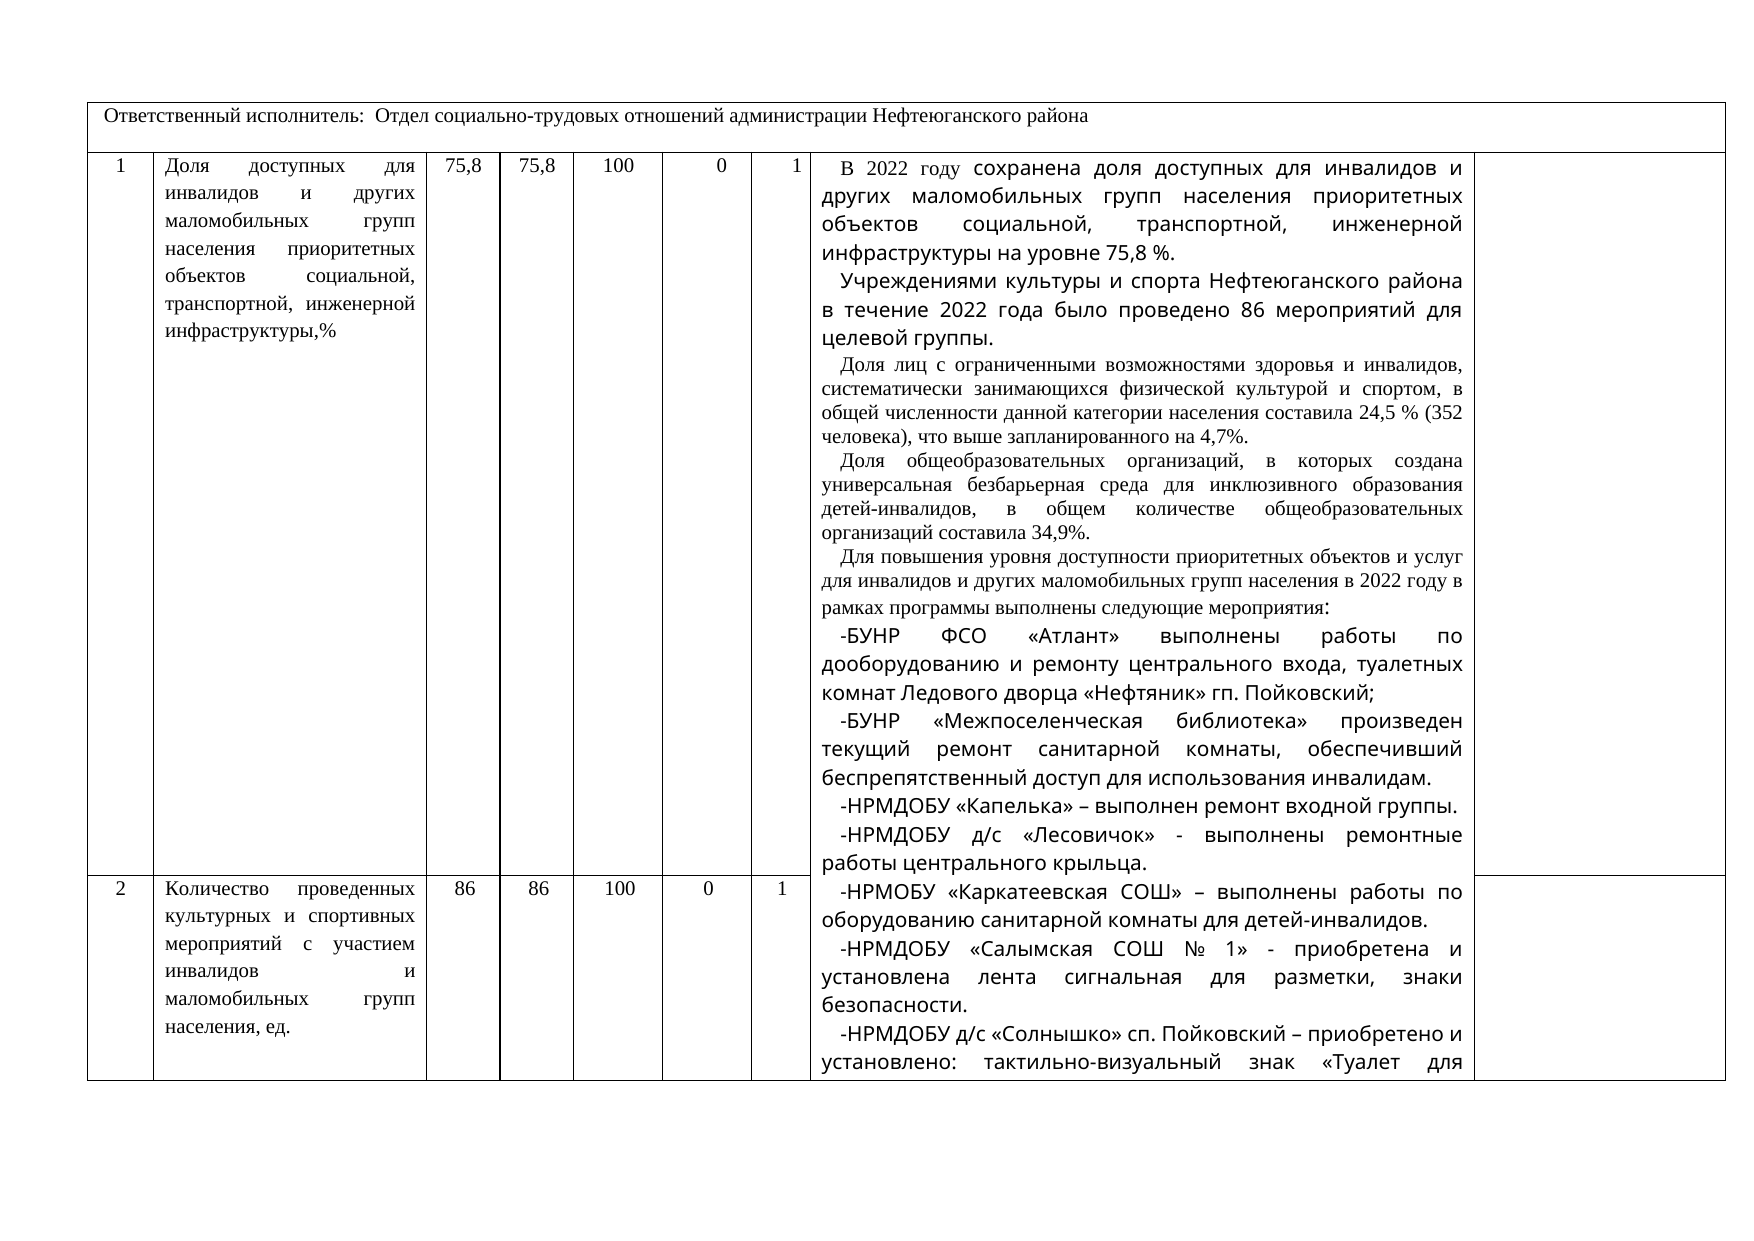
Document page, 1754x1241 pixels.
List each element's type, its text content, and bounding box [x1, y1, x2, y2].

table_cell 1 [752, 876, 810, 1079]
table_cell В 2022 году сохранена доля доступных для инвалидов и других маломобильных групп населения приоритетных объектов социальной, транспортной, инженерной инфраструктуры на уровне 75,8 %. Учреждениями культуры и спорта Нефтеюганского района в течение 2022 года было проведено 86 мероприятий для целевой группы. Доля лиц с ограниченными возможностями здоровья и инвалидов, систематически занимающихся физической культурой и спортом, в общей численности данной категории населения составила 24,5 % (352 человека), что выше запланированного на 4,7%. Доля общеобразовательных организаций, в которых создана универсальная безбарьерная среда для инклюзивного образования детей-инвалидов, в общем количестве общеобразовательных организаций составила 34,9%. Для повышения уровня доступности приоритетных объектов и услуг для инвалидов и других маломобильных групп населения в 2022 году в рамках программы выполнены следующие мероприятия: -БУНР ФСО «Атлант» выполнены работы по дооборудованию и ремонту центрального входа, туалетных комнат Ледового дворца «Нефтяник» гп. Пойковский; -БУНР «Межпоселенческая библиотека» произведен текущий ремонт санитарной комнаты, обеспечивший беспрепятственный доступ для использования инвалидам. -НРМДОБУ «Капелька» – выполнен ремонт входной группы. -НРМДОБУ д/с «Лесовичок» - выполнены ремонтные работы центрального крыльца. -НРМОБУ «Каркатеевская СОШ» – выполнены работы по оборудованию санитарной комнаты для детей-инвалидов. -НРМДОБУ «Салымская СОШ № 1» - приобретена и установлена лента сигнальная для разметки, знаки безопасности. -НРМДОБУ д/с «Солнышко» сп. Пойковский – приобретено и установлено: тактильно-визуальный знак «Туалет для инвалидов», система вызова помощи в санузел, поручень для раковины. -НРМДОБУ д/с «Буратино» - приобретена и установлена полоса противоскользящая алюминиевая, противоскользящая лента для ступеней. -НРМДОБУ д/с «Медвежонок» - приобретен и установлен комплект для адаптации сантехники. -НРМДОБУ д/с «Улыбка» - приобретена и установлена плитка тактильная. -НРМДОБУ «В гостях у сказки» - приобретено и установлено: тактильная табличка, кнопка вызова, откидной поручень, тактильная пиктограмма, сборный пристенок с двойным поручнем. -НРМДОБУ д/с «Жемчужинка» - приобретена и установлена накладка на ступень угловая. -ДК «Жемчужина Югры» и ДК «Сияние Севера» - приобретение кресел-колясок (2 шт). -БУНР «Межпоселенческая библиотека», приобретены 2 мнемосхемы для незрячих для ориентации в помещениях. -НР БУ СОШ «Нептун» приобретены 2 мнемосхемы тактильных для слабовидящих и слепых людей. В 2022 году 41 специалист образовательных организаций, учреждений культуры и спорта Нефтеюганского района прошли обучение и повышение квалификации по программам организации работы с лицами с ограниченными возможностями здоровья. [811, 153, 1474, 1079]
table_cell 1 [88, 153, 153, 874]
table_cell 86 [427, 876, 499, 1079]
table_cell 2 [88, 876, 153, 1079]
table_cell 100 [574, 876, 662, 1079]
table_cell 0 [663, 153, 751, 874]
table_cell [1475, 153, 1725, 874]
table_cell Количество проведенных культурных и спортивных мероприятий с участием инвалидов и маломобильных групп населения, ед. [154, 876, 426, 1079]
table_cell 1 [752, 153, 810, 874]
table_cell [1475, 876, 1725, 1079]
table_cell 100 [574, 153, 662, 874]
table_cell 86 [501, 876, 573, 1079]
table_cell Доля доступных для инвалидов и других маломобильных групп населения приоритетных объектов социальной, транспортной, инженерной инфраструктуры,% [154, 153, 426, 874]
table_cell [88, 103, 1725, 152]
table_cell 75,8 [427, 153, 499, 874]
table_cell 0 [663, 876, 751, 1079]
table_cell 75,8 [501, 153, 573, 874]
